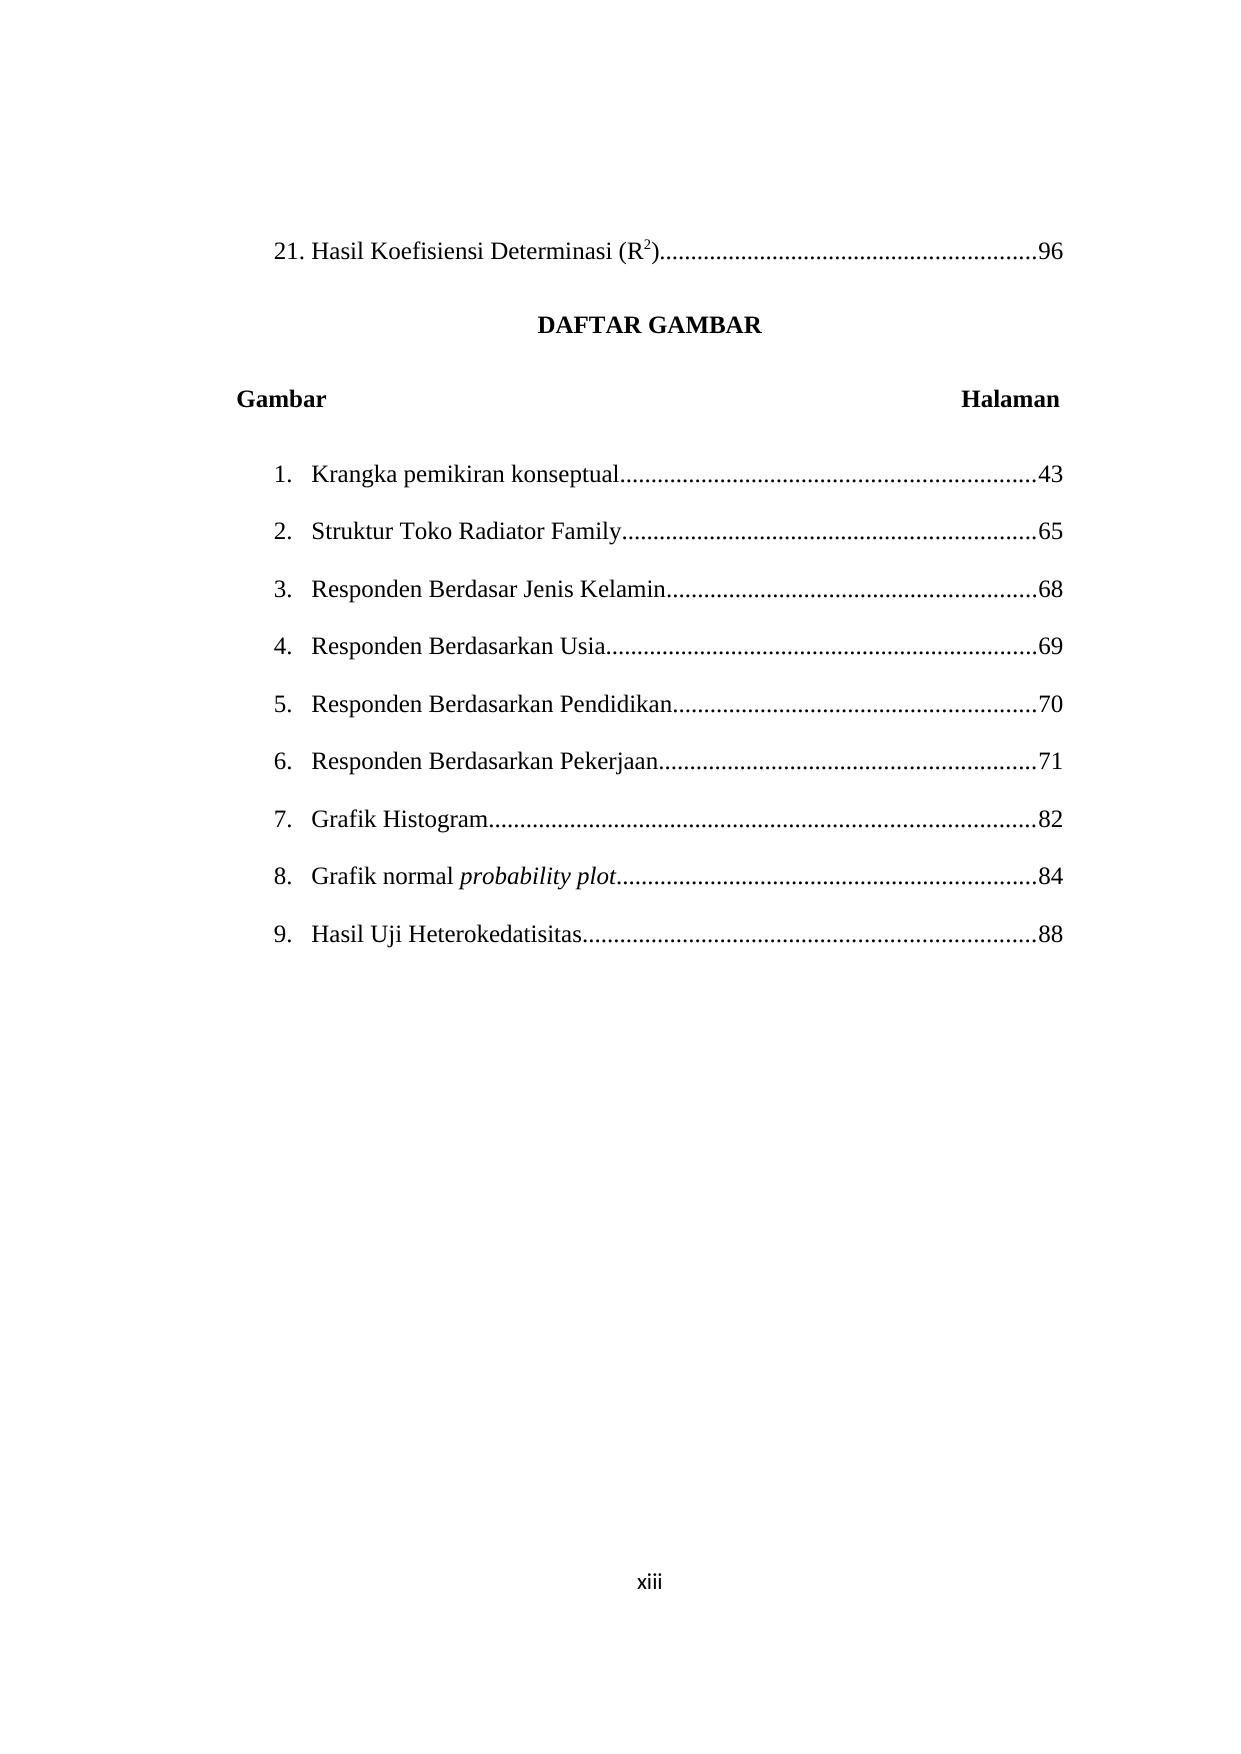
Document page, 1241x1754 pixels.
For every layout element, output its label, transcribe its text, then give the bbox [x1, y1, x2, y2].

list Hasil Uji Heterokedatisitas 88 [274, 919, 1063, 947]
text Gambar Halaman [236, 384, 1063, 413]
list Hasil Koefisiensi Determinasi (R2) 96 [274, 236, 1063, 265]
list Grafik Histogram 82 [274, 804, 1063, 832]
list Responden Berdasar Jenis Kelamin 68 [274, 574, 1063, 602]
list Responden Berdasarkan Pendidikan 70 [274, 689, 1063, 717]
list Krangka pemikiran konseptual 43 [274, 459, 1063, 487]
list Responden Berdasarkan Pekerjaan 71 [274, 746, 1063, 775]
list Grafik normal probability plot 84 [274, 861, 1063, 890]
text DAFTAR GAMBAR [236, 310, 1063, 339]
list Responden Berdasarkan Usia 69 [274, 631, 1063, 660]
list Struktur Toko Radiator Family 65 [274, 516, 1063, 545]
